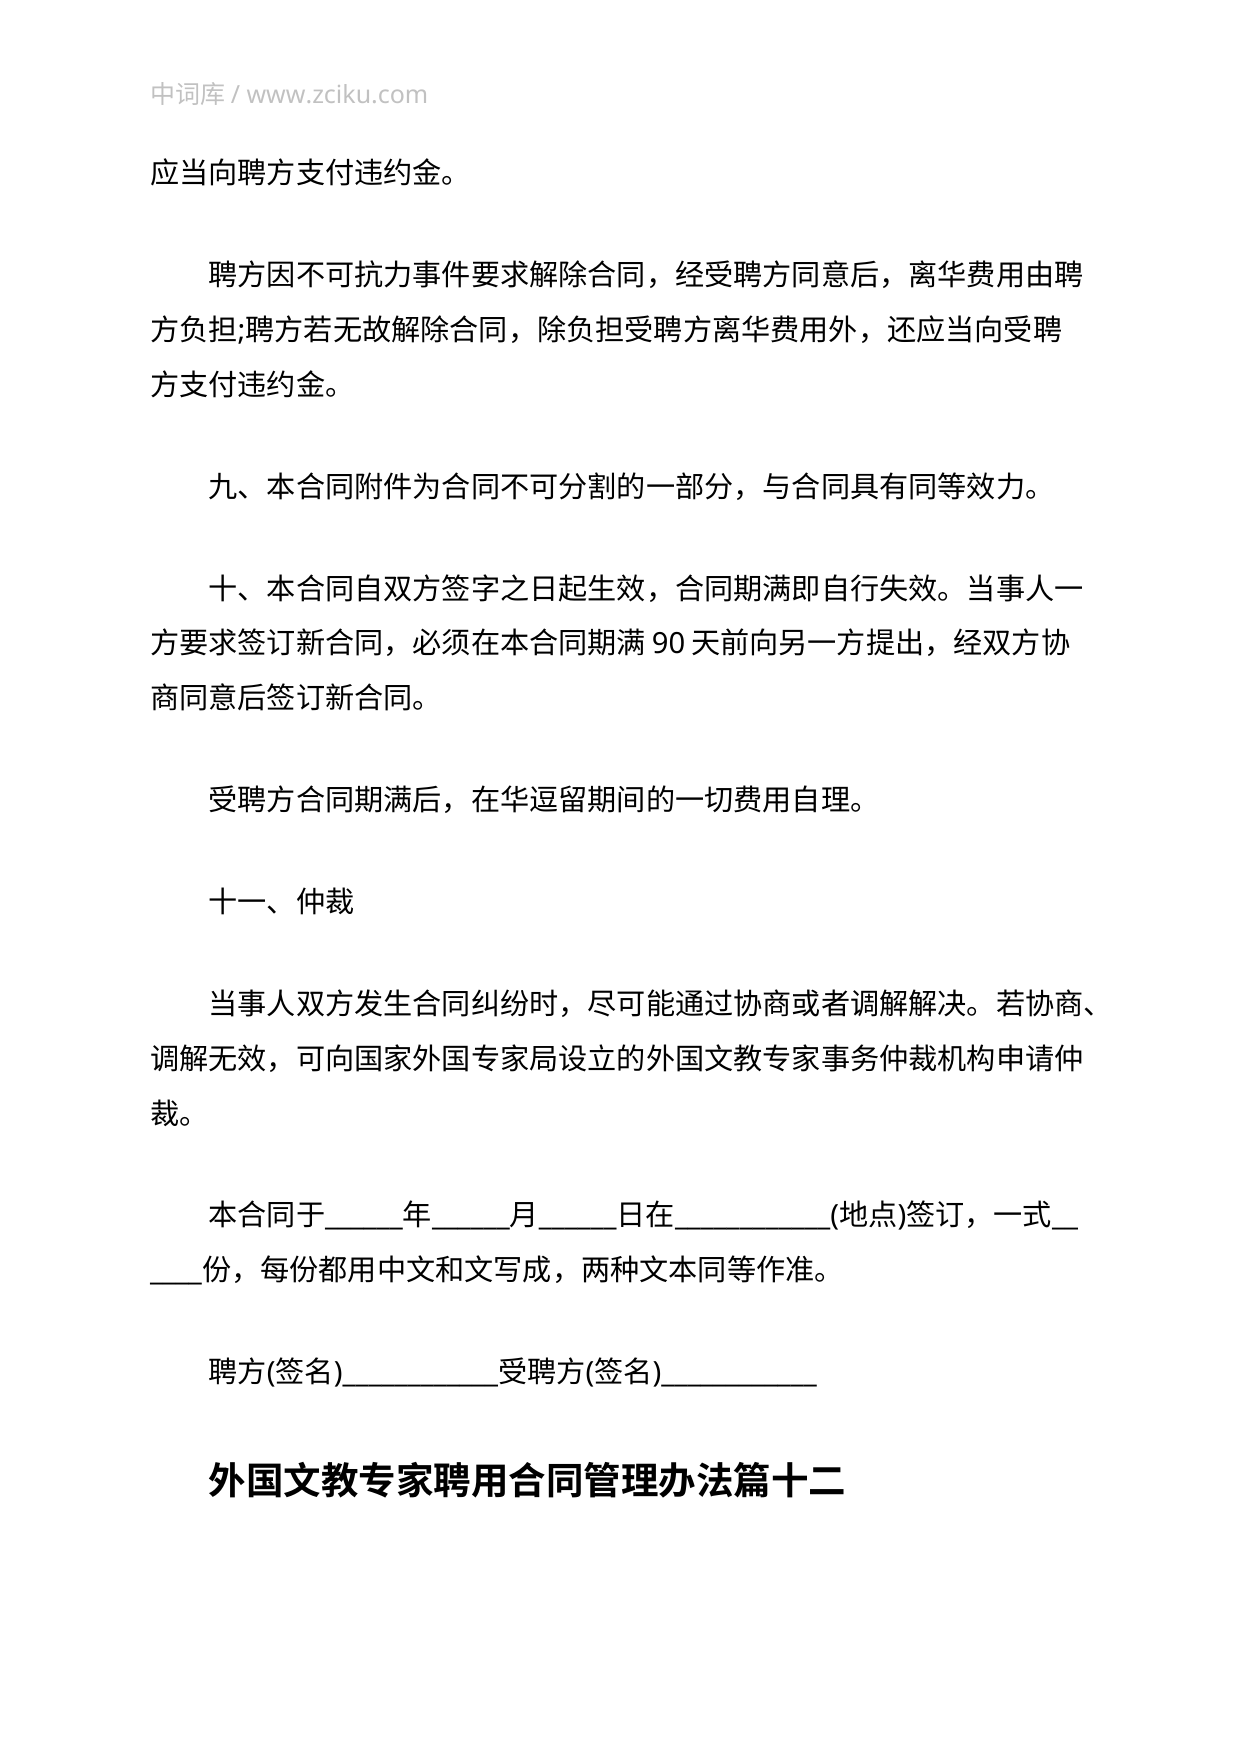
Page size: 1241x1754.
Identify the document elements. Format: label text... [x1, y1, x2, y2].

text 聘方(签名)____________受聘方(签名)____________ [150, 1349, 1090, 1391]
text 九、本合同附件为合同不可分割的一部分，与合同具有同等效力。 [150, 463, 1090, 506]
text 受聘方合同期满后，在华逗留期间的一切费用自理。 [150, 777, 1090, 819]
text 十一、仲裁 [150, 879, 1090, 921]
text 当事人双方发生合同纠纷时，尽可能通过协商或者调解解决。若协商、调解无效，可向国家外国专家局设立的外国文教专家事务仲裁机构申请仲裁。 [150, 980, 1090, 1132]
text 本合同于______年______月______日在____________(地点)签订，一式______份，每份都用中文和文写成，两种文本同等作准。 [150, 1192, 1090, 1289]
text 十、本合同自双方签字之日起生效，合同期满即自行失效。当事人一方要求签订新合同，必须在本合同期满90天前向另一方提出，经双方协商同意后签订新合同。 [150, 565, 1090, 717]
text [150, 150, 1090, 192]
text 外国文教专家聘用合同管理办法篇十二 [150, 1451, 1090, 1505]
text 聘方因不可抗力事件要求解除合同，经受聘方同意后，离华费用由聘方负担;聘方若无故解除合同，除负担受聘方离华费用外，还应当向受聘方支付违约金。 [150, 252, 1090, 404]
